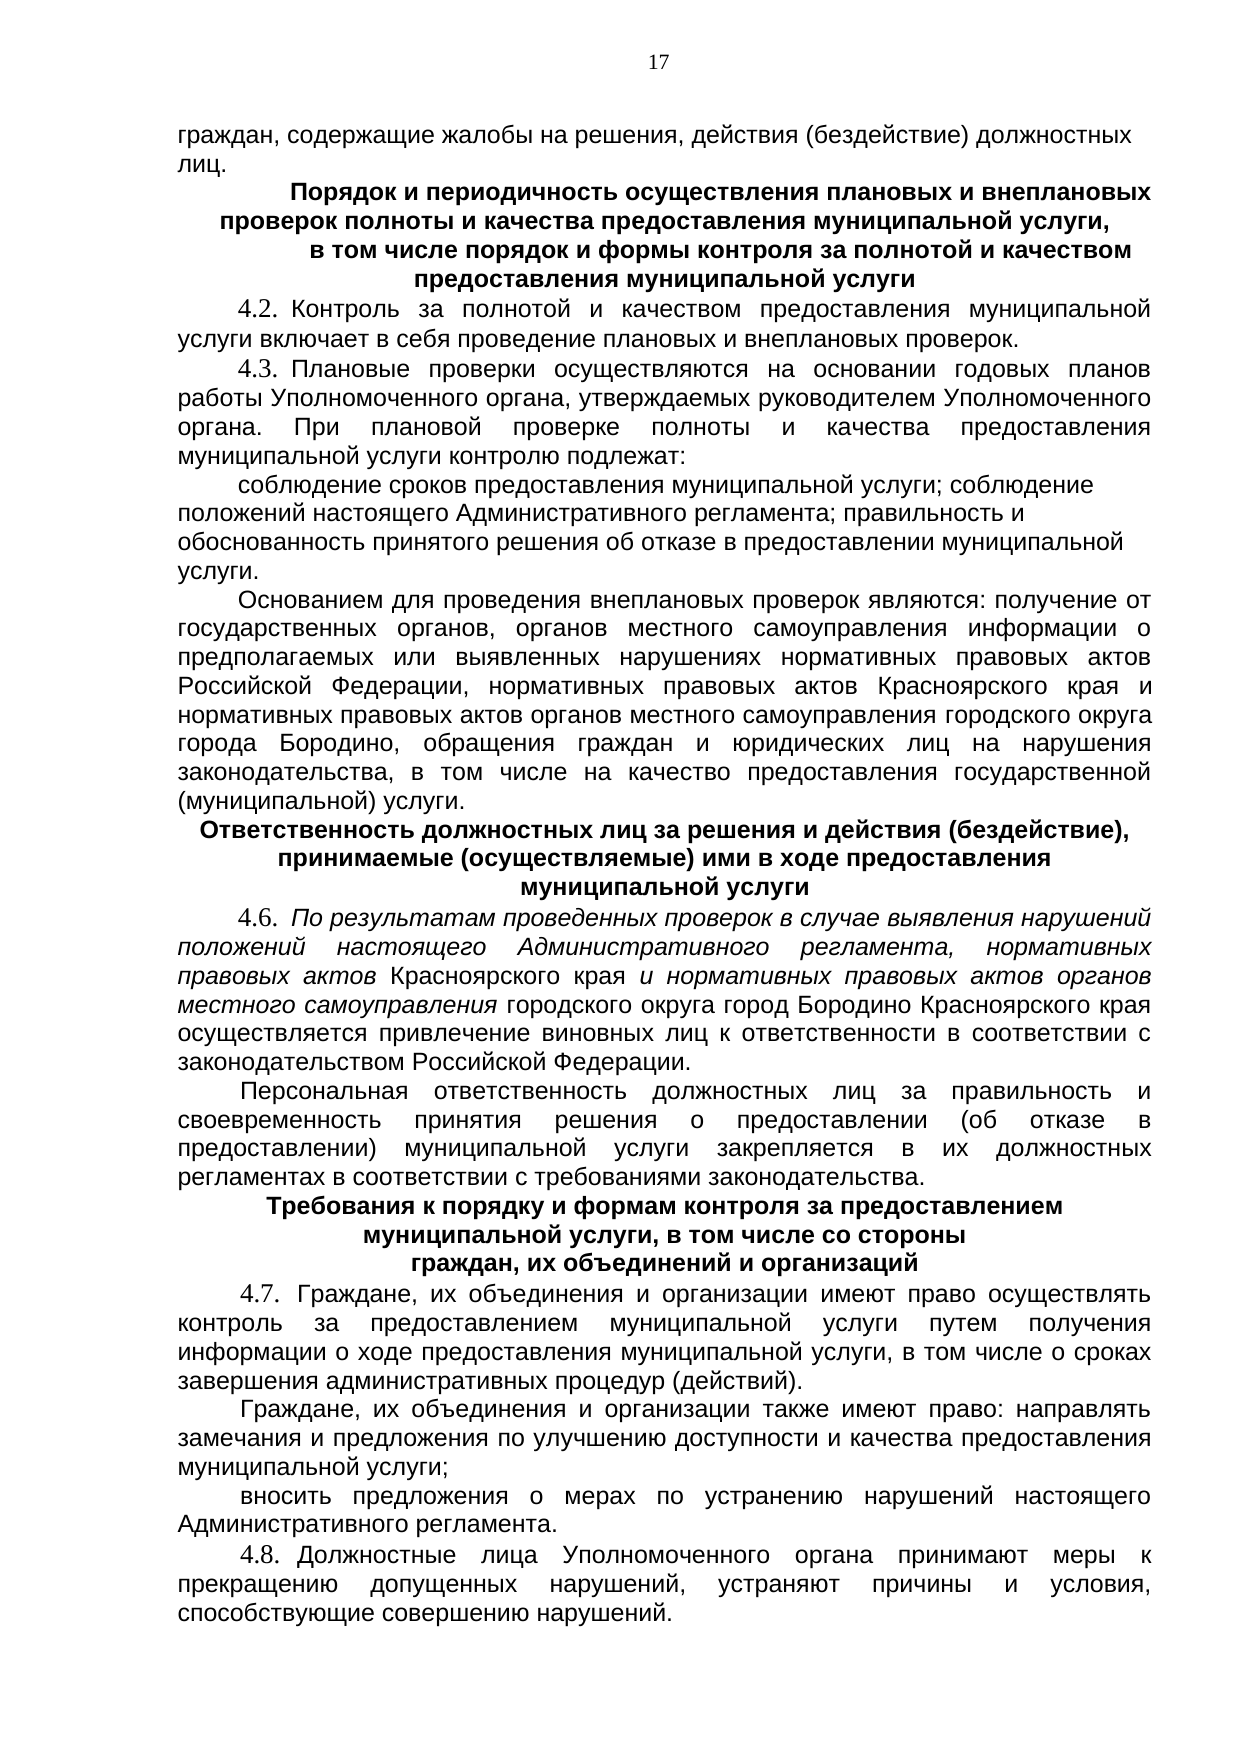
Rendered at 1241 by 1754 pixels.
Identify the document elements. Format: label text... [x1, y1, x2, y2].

list Плановые проверки осуществляются на основании годовых планов работы Уполномоченного органа, утверждаемых руководителем Уполномоченного органа. При плановой проверке полноты и качества предоставления муниципальной услуги контролю подлежат: [177, 352, 1152, 470]
text Ответственность должностных лиц за решения и действия (бездействие), принимаемые (осуществляемые) ими в ходе предоставления муниципальной услуги [177, 815, 1152, 901]
list Контроль за полнотой и качеством предоставления муниципальной услуги включает в себя проведение плановых и внеплановых проверок. [177, 292, 1152, 352]
text Порядок и периодичность осуществления плановых и внеплановых проверок полноты и качества предоставления муниципальной услуги, [177, 177, 1152, 235]
text в том числе порядок и формы контроля за полнотой и качеством предоставления муниципальной услуги [177, 235, 1152, 292]
text Основанием для проведения внеплановых проверок являются: получение от государственных органов, органов местного самоуправления информации о предполагаемых или выявленных нарушениях нормативных правовых актов Российской Федерации, нормативных правовых актов Красноярского края и нормативных правовых актов органов местного самоуправления городского округа города Бородино, обращения граждан и юридических лиц на нарушения законодательства, в том числе на качество предоставления государственной (муниципальной) услуги. [177, 585, 1152, 815]
text Требования к порядку и формам контроля за предоставлением муниципальной услуги, в том числе со стороны [177, 1191, 1152, 1248]
text Персональная ответственность должностных лиц за правильность и своевременность принятия решения о предоставлении (об отказе в предоставлении) муниципальной услуги закрепляется в их должностных регламентах в соответствии с требованиями законодательства. [177, 1076, 1152, 1191]
list Должностные лица Уполномоченного органа принимают меры к прекращению допущенных нарушений, устраняют причины и условия, способствующие совершению нарушений. [177, 1538, 1152, 1627]
list Граждане, их объединения и организации имеют право осуществлять контроль за предоставлением муниципальной услуги путем получения информации о ходе предоставления муниципальной услуги, в том числе о сроках завершения административных процедур (действий). [177, 1277, 1152, 1394]
text вносить предложения о мерах по устранению нарушений настоящего Административного регламента. [177, 1481, 1152, 1538]
list По результатам проведенных проверок в случае выявления нарушений положений настоящего Административного регламента, нормативных правовых актов Красноярского края и нормативных правовых актов органов местного самоуправления городского округа город Бородино Красноярского края осуществляется привлечение виновных лиц к ответственности в соответствии с законодательством Российской Федерации. [177, 901, 1152, 1076]
text Граждане, их объединения и организации также имеют право: направлять замечания и предложения по улучшению доступности и качества предоставления муниципальной услуги; [177, 1394, 1152, 1481]
text соблюдение сроков предоставления муниципальной услуги; соблюдение положений настоящего Административного регламента; правильность и обоснованность принятого решения об отказе в предоставлении муниципальной услуги. [177, 470, 1152, 585]
text граждан, их объединений и организаций [177, 1248, 1152, 1277]
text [177, 120, 1152, 177]
